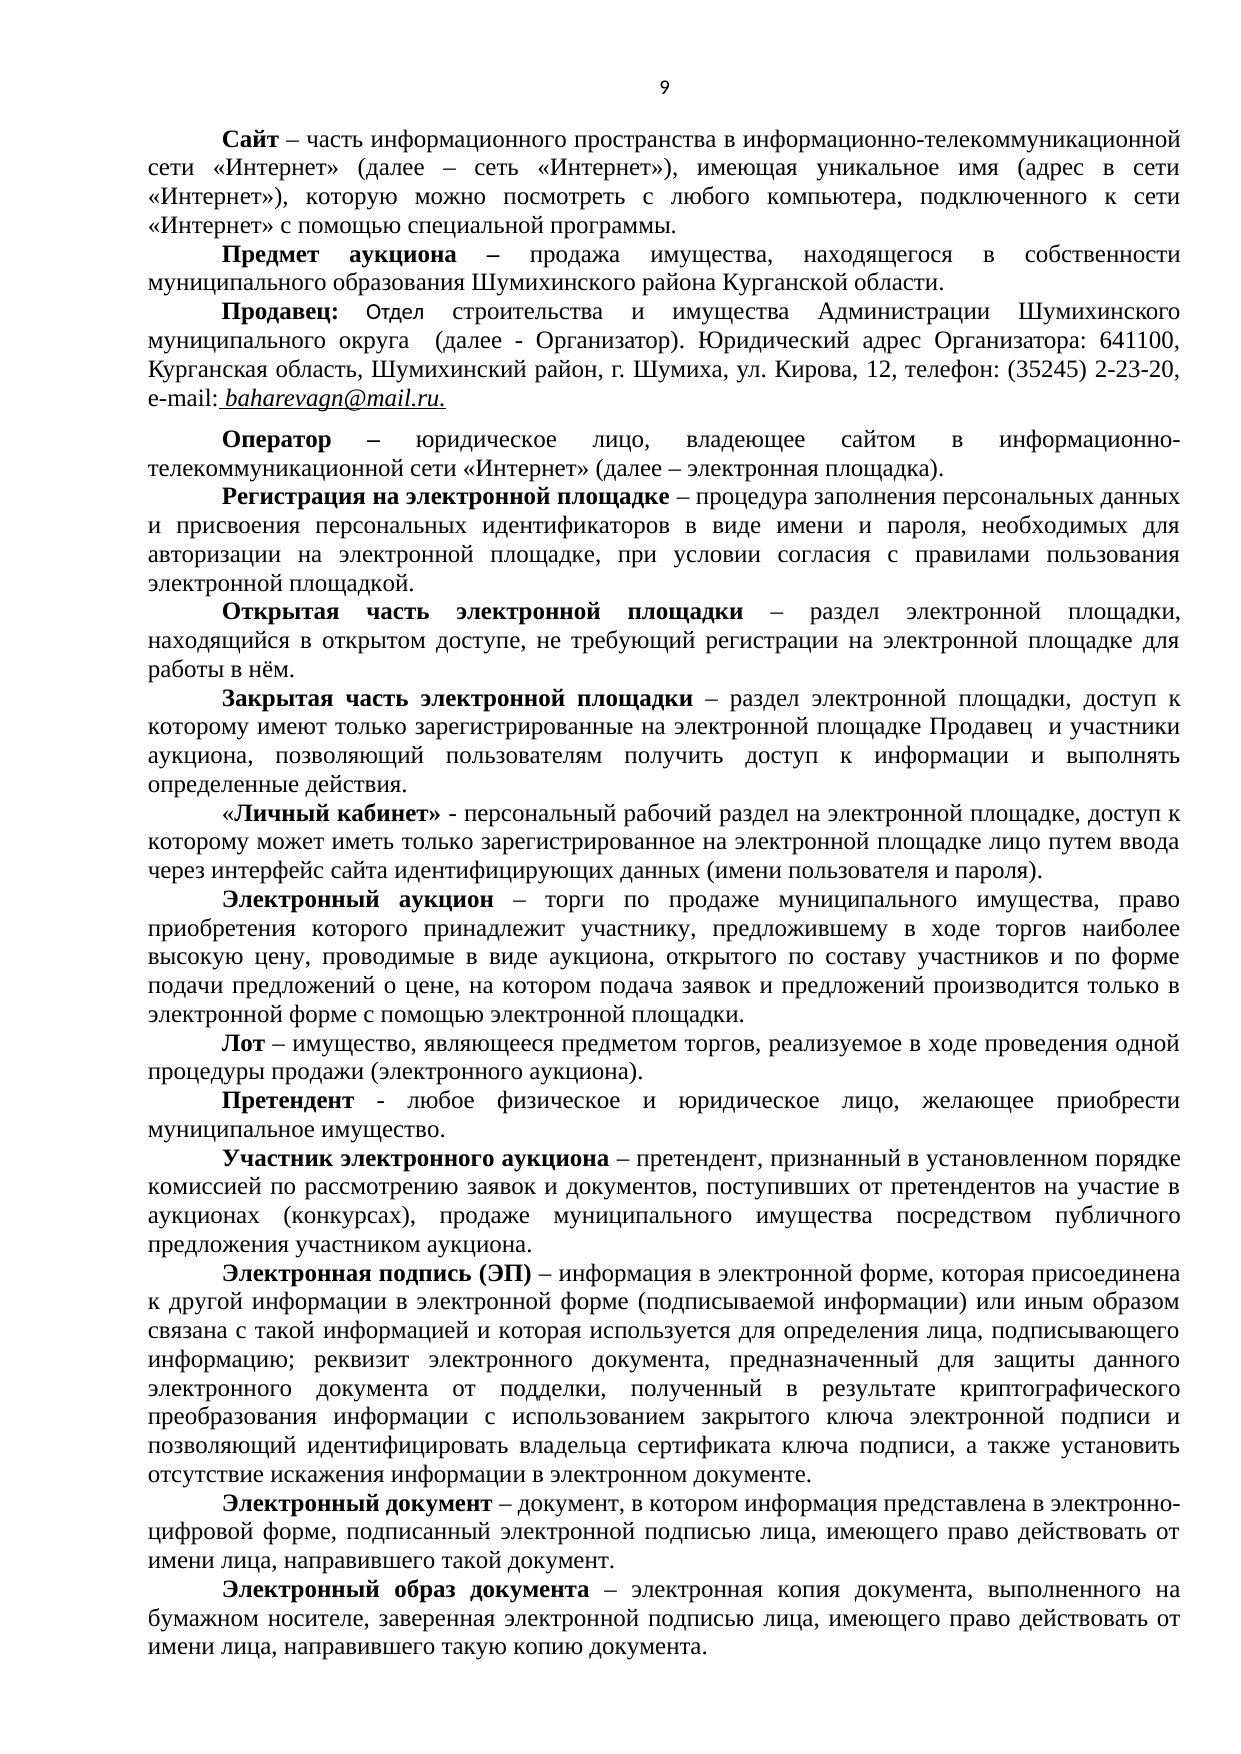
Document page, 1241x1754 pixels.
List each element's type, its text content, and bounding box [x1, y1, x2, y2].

text Предмет аукциона – продажа имущества, находящегося в собственности муниципального образования Шумихинского района Курганской области. [148, 239, 1181, 296]
text Лот – имущество, являющееся предметом торгов, реализуемое в ходе проведения одной процедуры продажи (электронного аукциона). [148, 1028, 1181, 1085]
text Продавец: Отдел строительства и имущества Администрации Шумихинского муниципального округа (далее - Организатор). Юридический адрес Организатора: 641100, Курганская область, Шумихинский район, г. Шумиха, ул. Кирова, 12, телефон: (35245) 2-23-20, e-mail: baharevagn@mail.ru. [148, 296, 1181, 411]
text «Личный кабинет» - персональный рабочий раздел на электронной площадке, доступ к которому может иметь только зарегистрированное на электронной площадке лицо путем ввода через интерфейс сайта идентифицирующих данных (имени пользователя и пароля). [148, 798, 1181, 884]
text Сайт – часть информационного пространства в информационно-телекоммуникационной сети «Интернет» (далее – сеть «Интернет»), имеющая уникальное имя (адрес в сети «Интернет»), которую можно посмотреть с любого компьютера, подключенного к сети «Интернет» с помощью специальной программы. [148, 124, 1181, 239]
text Электронный аукцион – торги по продаже муниципального имущества, право приобретения которого принадлежит участнику, предложившему в ходе торгов наиболее высокую цену, проводимые в виде аукциона, открытого по составу участников и по форме подачи предложений о цене, на котором подача заявок и предложений производится только в электронной форме с помощью электронной площадки. [148, 884, 1181, 1028]
text Оператор – юридическое лицо, владеющее сайтом в информационно-телекоммуникационной сети «Интернет» (далее – электронная площадка). [148, 424, 1181, 481]
text Участник электронного аукциона – претендент, признанный в установленном порядке комиссией по рассмотрению заявок и документов, поступивших от претендентов на участие в аукционах (конкурсах), продаже муниципального имущества посредством публичного предложения участником аукциона. [148, 1143, 1181, 1258]
text Регистрация на электронной площадке – процедура заполнения персональных данных и присвоения персональных идентификаторов в виде имени и пароля, необходимых для авторизации на электронной площадке, при условии согласия с правилами пользования электронной площадкой. [148, 481, 1181, 596]
text Закрытая часть электронной площадки – раздел электронной площадки, доступ к которому имеют только зарегистрированные на электронной площадке Продавец и участники аукциона, позволяющий пользователям получить доступ к информации и выполнять определенные действия. [148, 683, 1181, 798]
text Электронный документ – документ, в котором информация представлена в электронно-цифровой форме, подписанный электронной подписью лица, имеющего право действовать от имени лица, направившего такой документ. [148, 1488, 1181, 1574]
text Претендент - любое физическое и юридическое лицо, желающее приобрести муниципальное имущество. [148, 1085, 1181, 1143]
text Электронный образ документа – электронная копия документа, выполненного на бумажном носителе, заверенная электронной подписью лица, имеющего право действовать от имени лица, направившего такую копию документа. [148, 1574, 1181, 1660]
text Электронная подпись (ЭП) – информация в электронной форме, которая присоединена к другой информации в электронной форме (подписываемой информации) или иным образом связана с такой информацией и которая используется для определения лица, подписывающего информацию; реквизит электронного документа, предназначенный для защиты данного электронного документа от подделки, полученный в результате криптографического преобразования информации с использованием закрытого ключа электронной подписи и позволяющий идентифицировать владельца сертификата ключа подписи, а также установить отсутствие искажения информации в электронном документе. [148, 1258, 1181, 1488]
text Открытая часть электронной площадки – раздел электронной площадки, находящийся в открытом доступе, не требующий регистрации на электронной площадке для работы в нём. [148, 596, 1181, 683]
